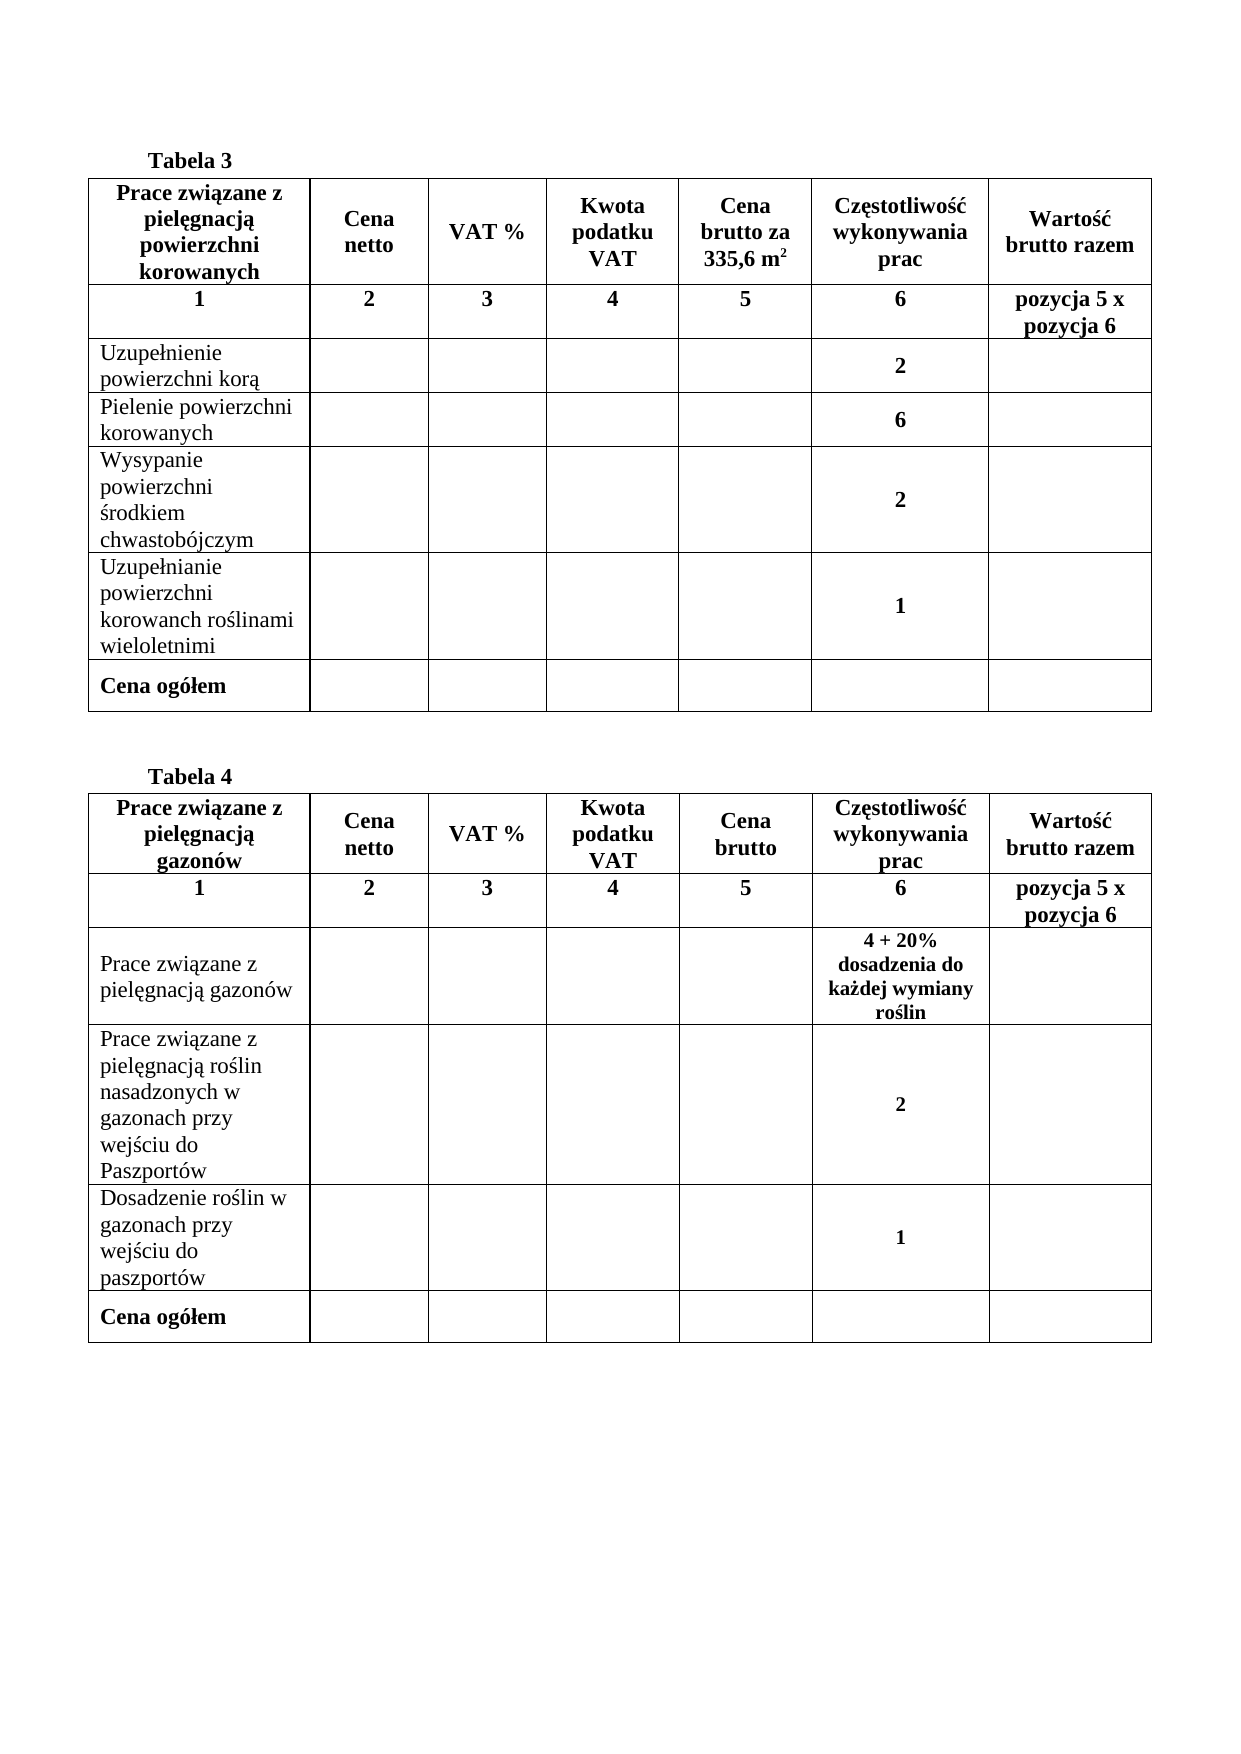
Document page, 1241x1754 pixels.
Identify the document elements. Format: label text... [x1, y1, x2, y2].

table_cell [680, 1185, 812, 1290]
table_cell [547, 660, 678, 711]
table_cell 4 + 20% dosadzenia do każdej wymiany roślin [813, 928, 989, 1024]
table_header Wartość brutto razem [990, 794, 1151, 873]
table_cell 2 [311, 874, 428, 927]
table_cell Wysypanie powierzchni środkiem chwastobójczym [89, 447, 309, 552]
table_cell [679, 553, 811, 658]
table_cell pozycja 5 x pozycja 6 [990, 874, 1151, 927]
table_cell 2 [813, 1025, 989, 1183]
table_cell [429, 393, 546, 446]
table_cell [990, 1185, 1151, 1290]
table_cell 2 [812, 339, 988, 392]
table_cell [547, 339, 678, 392]
table_cell [429, 447, 546, 552]
table_cell [547, 1291, 679, 1342]
table_cell 4 [547, 285, 678, 338]
table_header VAT % [429, 179, 546, 284]
table_cell [311, 1291, 428, 1342]
table_cell [311, 393, 428, 446]
table_cell 5 [679, 285, 811, 338]
table_cell [989, 393, 1151, 446]
table_cell [547, 447, 678, 552]
table_cell [989, 447, 1151, 552]
table_cell 1 [813, 1185, 989, 1290]
table_cell 6 [813, 874, 989, 927]
table_cell [429, 1185, 546, 1290]
table_cell 3 [429, 874, 546, 927]
table_cell [311, 1185, 428, 1290]
table_cell 1 [812, 553, 988, 658]
table_cell 1 [89, 874, 309, 927]
table_cell [680, 1025, 812, 1183]
table_cell 2 [311, 285, 428, 338]
table_header Cena brutto za 335,6 m2 [679, 179, 811, 284]
text Tabela 4 [148, 763, 1093, 789]
table_cell [989, 553, 1151, 658]
table_cell [429, 553, 546, 658]
table_cell [679, 447, 811, 552]
table_cell [989, 660, 1151, 711]
table_cell [679, 393, 811, 446]
table_header Cena netto [311, 794, 428, 873]
table_cell Cena ogółem [89, 1291, 309, 1342]
text Tabela 3 [148, 148, 1093, 174]
table_header Kwota podatku VAT [547, 794, 679, 873]
table_cell [680, 928, 812, 1024]
table_cell [429, 660, 546, 711]
table_cell 5 [680, 874, 812, 927]
table_cell Cena ogółem [89, 660, 309, 711]
table_cell [989, 339, 1151, 392]
table_header Cena netto [311, 179, 428, 284]
table_cell Pielenie powierzchni korowanych [89, 393, 309, 446]
table_cell [311, 553, 428, 658]
table_cell [812, 660, 988, 711]
table_cell [547, 553, 678, 658]
table_cell 1 [89, 285, 309, 338]
table_header Prace związane z pielęgnacją gazonów [89, 794, 309, 873]
table_cell Dosadzenie roślin w gazonach przy wejściu do paszportów [89, 1185, 309, 1290]
table_cell [813, 1291, 989, 1342]
table_cell [429, 1025, 546, 1183]
table_cell [311, 928, 428, 1024]
table_cell [311, 447, 428, 552]
table_header VAT % [429, 794, 546, 873]
table_cell [547, 393, 678, 446]
table_header Kwota podatku VAT [547, 179, 678, 284]
table_header Cena brutto [680, 794, 812, 873]
table_cell [311, 660, 428, 711]
table_header Częstotliwość wykonywania prac [813, 794, 989, 873]
table_cell 3 [429, 285, 546, 338]
table_cell 4 [547, 874, 679, 927]
table_cell pozycja 5 x pozycja 6 [989, 285, 1151, 338]
table_cell [429, 339, 546, 392]
table_cell [547, 928, 679, 1024]
table_cell Uzupełnienie powierzchni korą [89, 339, 309, 392]
table_cell Prace związane z pielęgnacją gazonów [89, 928, 309, 1024]
table_cell [679, 660, 811, 711]
table_cell [680, 1291, 812, 1342]
table_cell Prace związane z pielęgnacją roślin nasadzonych w gazonach przy wejściu do Paszportów [89, 1025, 309, 1183]
table_header Prace związane z pielęgnacją powierzchni korowanych [89, 179, 309, 284]
table_cell 6 [812, 285, 988, 338]
table_cell [547, 1185, 679, 1290]
table_cell [429, 1291, 546, 1342]
table_cell [679, 339, 811, 392]
table_cell [990, 928, 1151, 1024]
table_cell 6 [812, 393, 988, 446]
table_cell [311, 339, 428, 392]
table_cell [990, 1291, 1151, 1342]
table_cell 2 [812, 447, 988, 552]
table_header Wartość brutto razem [989, 179, 1151, 284]
table_cell [429, 928, 546, 1024]
table_cell [311, 1025, 428, 1183]
table_header Częstotliwość wykonywania prac [812, 179, 988, 284]
table_cell Uzupełnianie powierzchni korowanch roślinami wieloletnimi [89, 553, 309, 658]
table_cell [990, 1025, 1151, 1183]
table_cell [547, 1025, 679, 1183]
